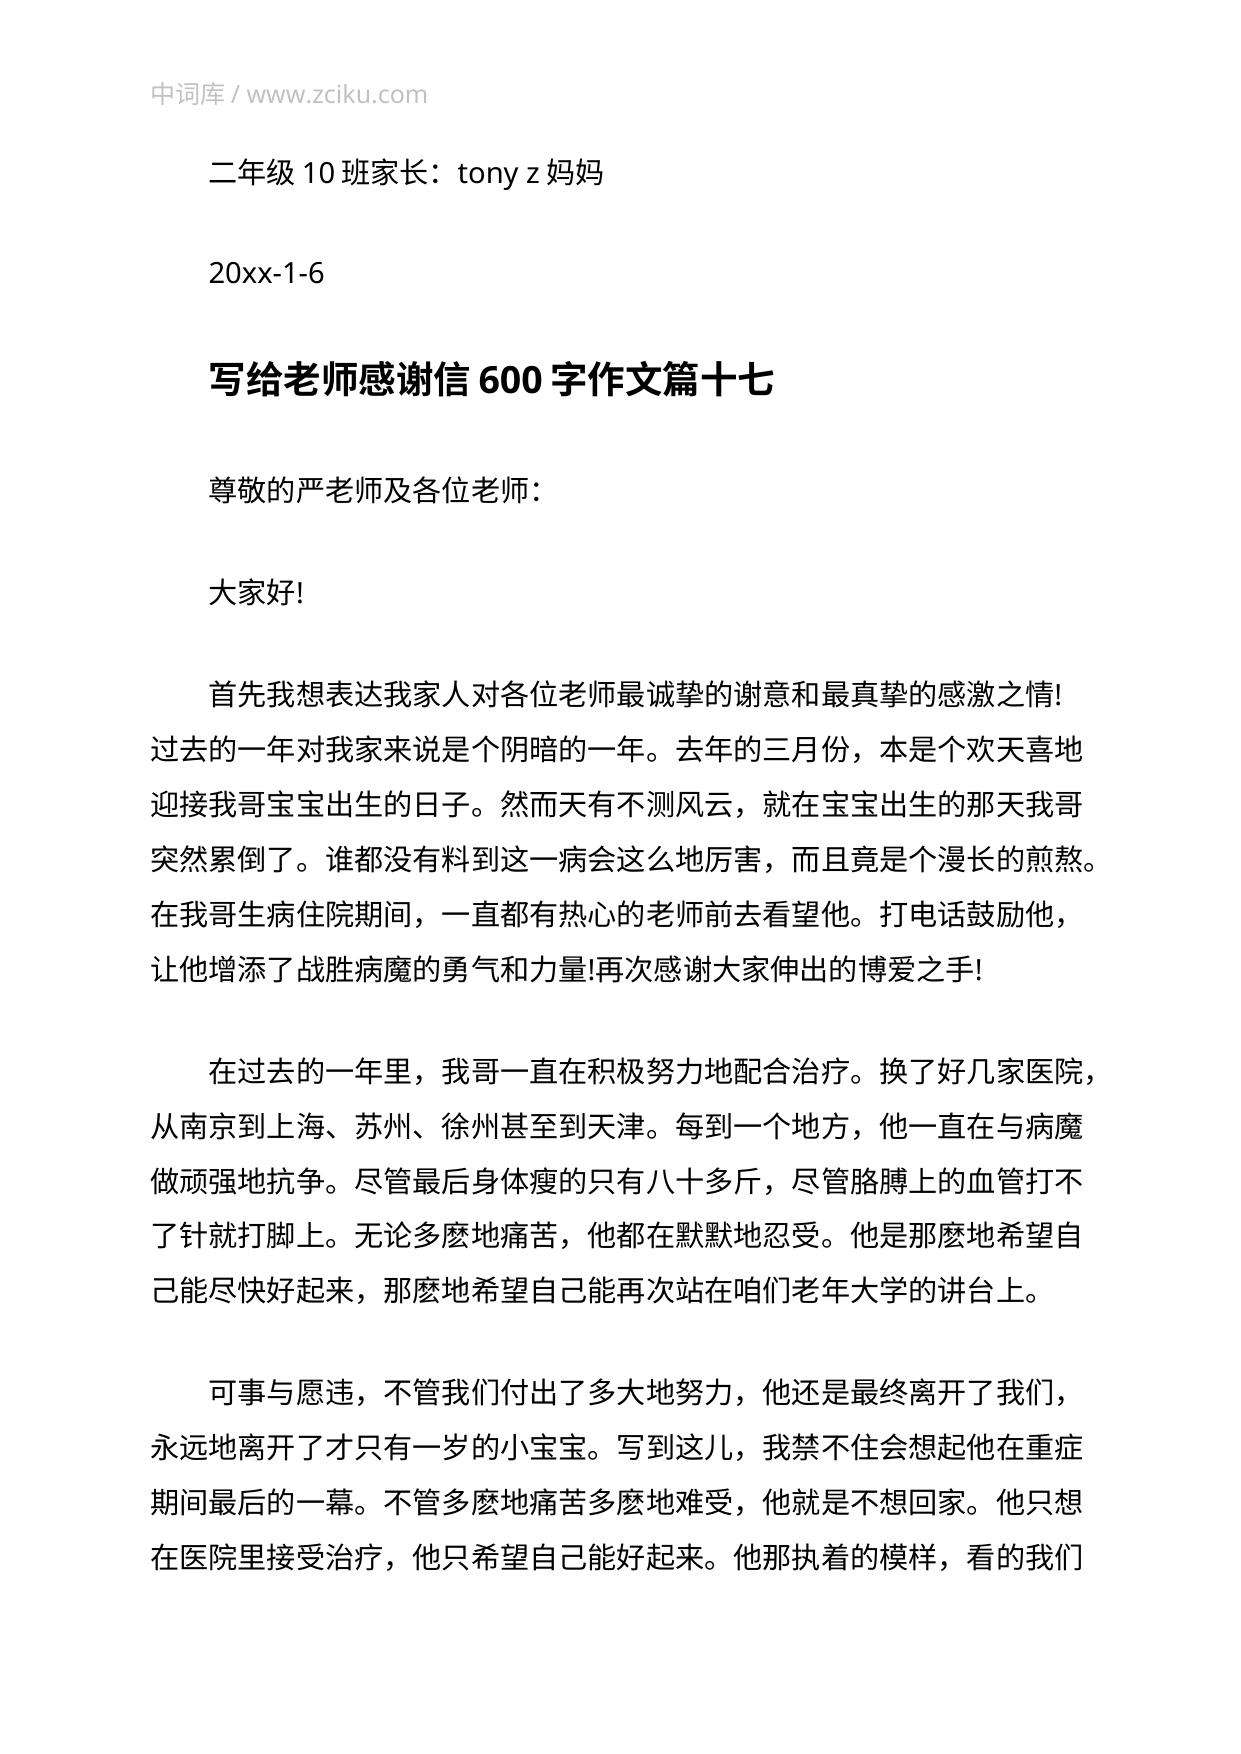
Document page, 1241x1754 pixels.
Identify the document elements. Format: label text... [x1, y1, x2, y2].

text 大家好! [150, 570, 1090, 612]
text 20xx-1-6 [150, 252, 1090, 292]
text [150, 1370, 1090, 1577]
text 首先我想表达我家人对各位老师最诚挚的谢意和最真挚的感激之情!过去的一年对我家来说是个阴暗的一年。去年的三月份，本是个欢天喜地迎接我哥宝宝出生的日子。然而天有不测风云，就在宝宝出生的那天我哥突然累倒了。谁都没有料到这一病会这么地厉害，而且竟是个漫长的煎熬。在我哥生病住院期间，一直都有热心的老师前去看望他。打电话鼓励他，让他增添了战胜病魔的勇气和力量!再次感谢大家伸出的博爱之手! [150, 672, 1090, 989]
text 二年级10班家长：tony z妈妈 [150, 150, 1090, 192]
text 尊敬的严老师及各位老师： [150, 468, 1090, 510]
text 在过去的一年里，我哥一直在积极努力地配合治疗。换了好几家医院，从南京到上海、苏州、徐州甚至到天津。每到一个地方，他一直在与病魔做顽强地抗争。尽管最后身体瘦的只有八十多斤，尽管胳膊上的血管打不了针就打脚上。无论多麽地痛苦，他都在默默地忍受。他是那麽地希望自己能尽快好起来，那麽地希望自己能再次站在咱们老年大学的讲台上。 [150, 1048, 1090, 1310]
text 写给老师感谢信600字作文篇十七 [150, 350, 1090, 405]
